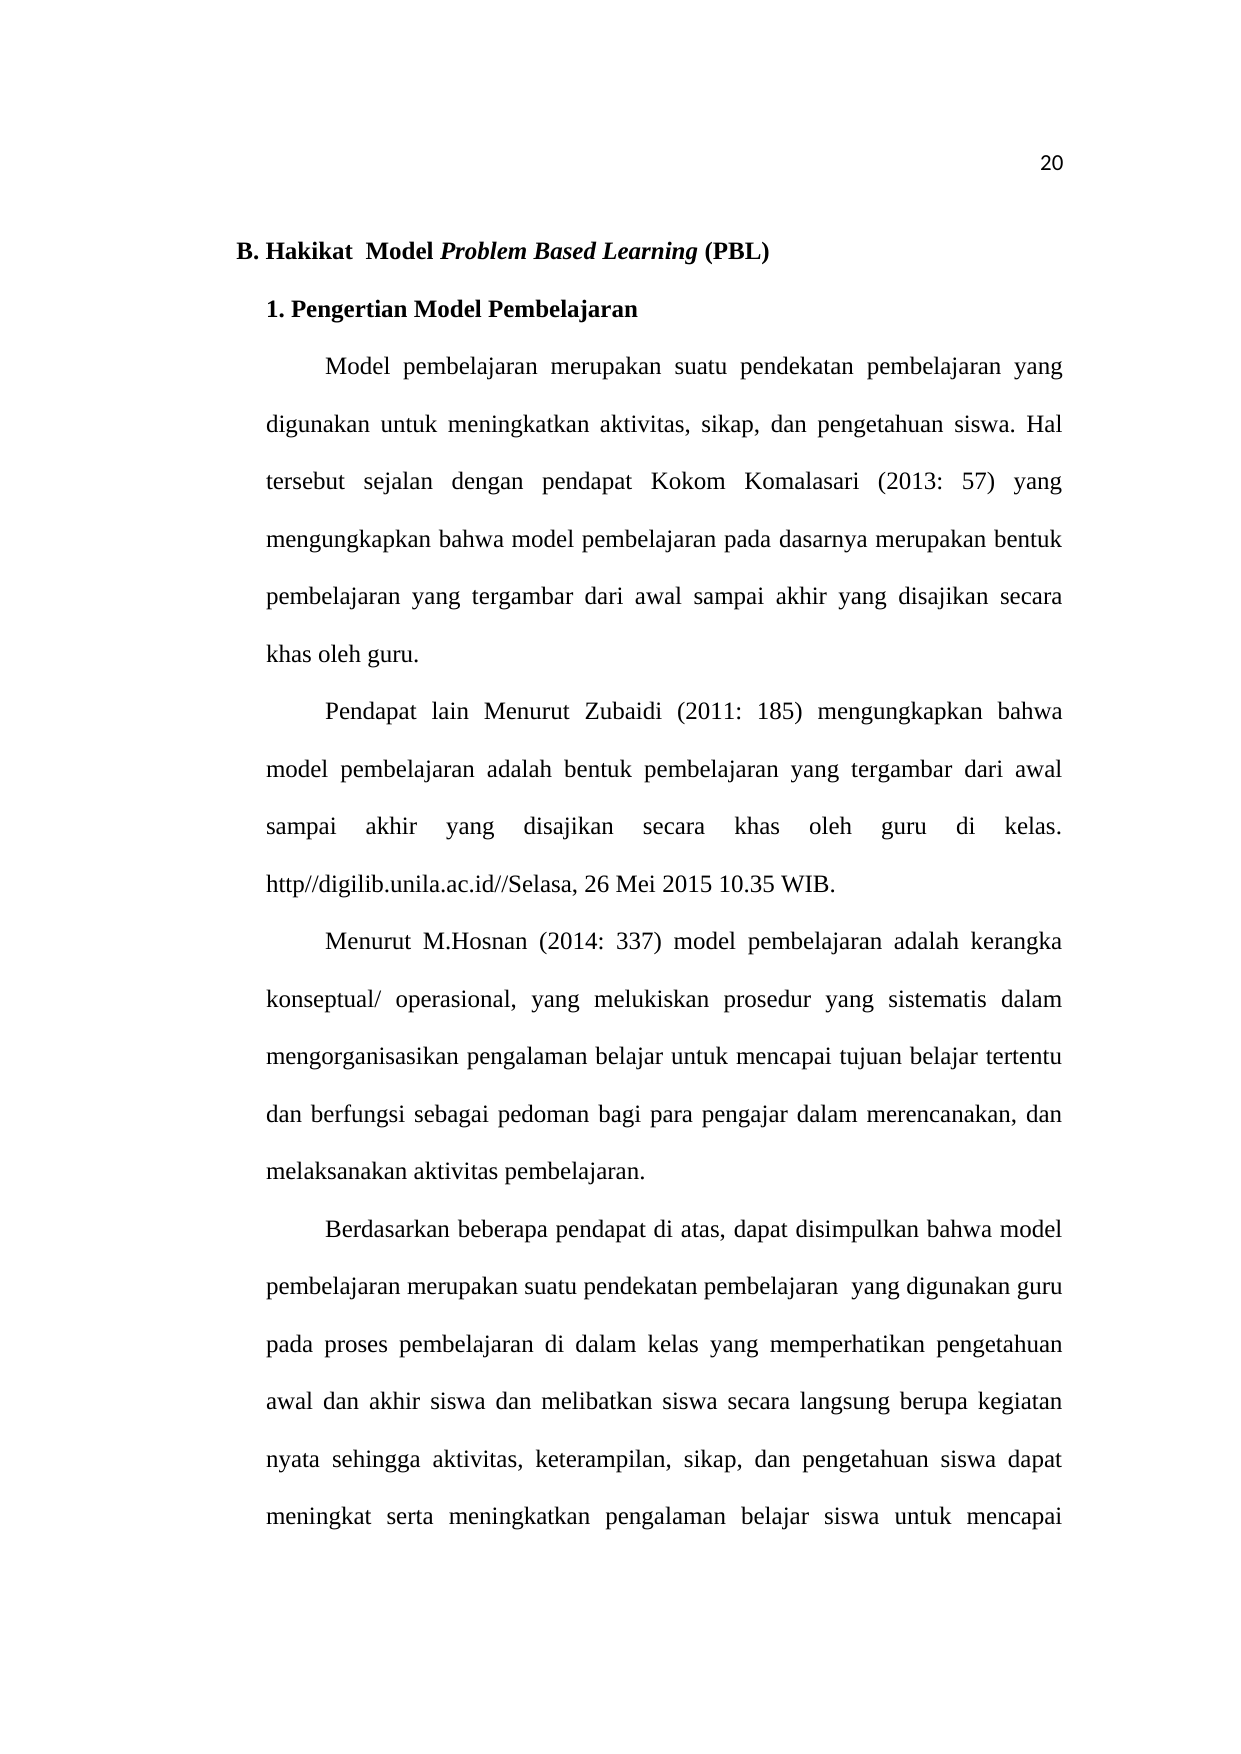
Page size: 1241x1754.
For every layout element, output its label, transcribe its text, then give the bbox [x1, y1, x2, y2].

text B. Hakikat Model Problem Based Learning (PBL) [236, 236, 1063, 265]
list Pendapat lain Menurut Zubaidi (2011: 185) mengungkapkan bahwa model pembelajaran adalah bentuk pembelajaran yang tergambar dari awal sampai akhir yang disajikan secara khas oleh guru di kelas. http//digilib.unila.ac.id//Selasa, 26 Mei 2015 10.35 WIB. [266, 696, 1063, 897]
list Model pembelajaran merupakan suatu pendekatan pembelajaran yang digunakan untuk meningkatkan aktivitas, sikap, dan pengetahuan siswa. Hal tersebut sejalan dengan pendapat Kokom Komalasari (2013: 57) yang mengungkapkan bahwa model pembelajaran pada dasarnya merupakan bentuk pembelajaran yang tergambar dari awal sampai akhir yang disajikan secara khas oleh guru. [266, 351, 1063, 667]
list Menurut M.Hosnan (2014: 337) model pembelajaran adalah kerangka konseptual/ operasional, yang melukiskan prosedur yang sistematis dalam mengorganisasikan pengalaman belajar untuk mencapai tujuan belajar tertentu dan berfungsi sebagai pedoman bagi para pengajar dalam merencanakan, dan melaksanakan aktivitas pembelajaran. [266, 926, 1063, 1185]
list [266, 1214, 1063, 1530]
text 1. Pengertian Model Pembelajaran [266, 294, 1063, 322]
